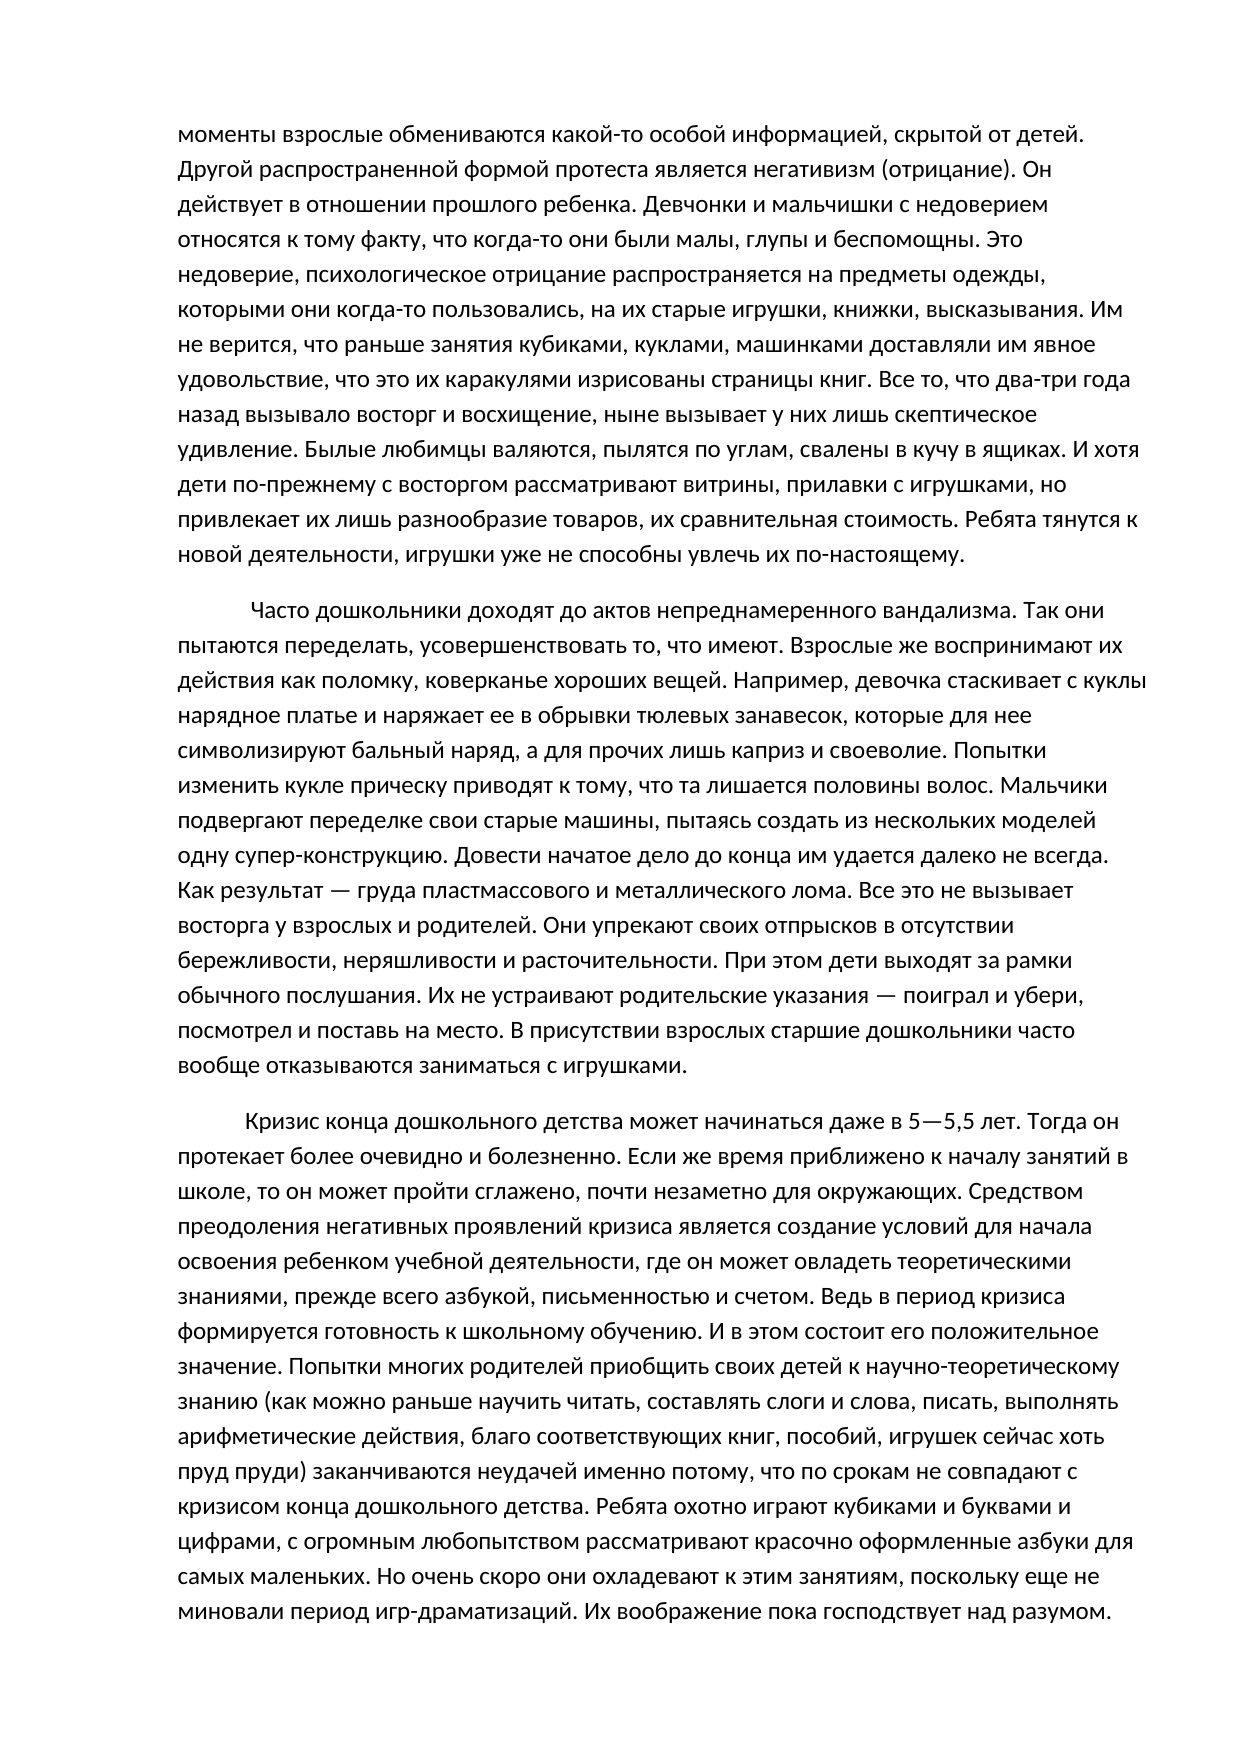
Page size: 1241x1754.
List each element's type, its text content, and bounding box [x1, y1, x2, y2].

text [177, 118, 1152, 569]
text Часто дошкольники доходят до актов непреднамеренного вандализма. Так они пытаются переделать, усовершенствовать то, что имеют. Взрослые же воспринимают их действия как поломку, коверканье хороших вещей. Например, девочка стаскивает с куклы нарядное платье и наряжает ее в обрывки тюлевых занавесок, которые для нее символизируют бальный наряд, а для прочих лишь каприз и своеволие. Попытки изменить кукле прическу приводят к тому, что та лишается половины волос. Мальчики подвергают переделке свои старые машины, пытаясь создать из нескольких моделей одну супер-конструкцию. Довести начатое дело до конца им удается далеко не всегда. Как результат — груда пластмассового и металлического лома. Все это не вызывает восторга у взрослых и родителей. Они упрекают своих отпрысков в отсутствии бережливости, неряшливости и расточительности. При этом дети выходят за рамки обычного послушания. Их не устраивают родительские указания — поиграл и убери, посмотрел и поставь на место. В присутствии взрослых старшие дошкольники часто вообще отказываются заниматься с игрушками. [177, 594, 1152, 1079]
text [177, 1105, 1152, 1625]
